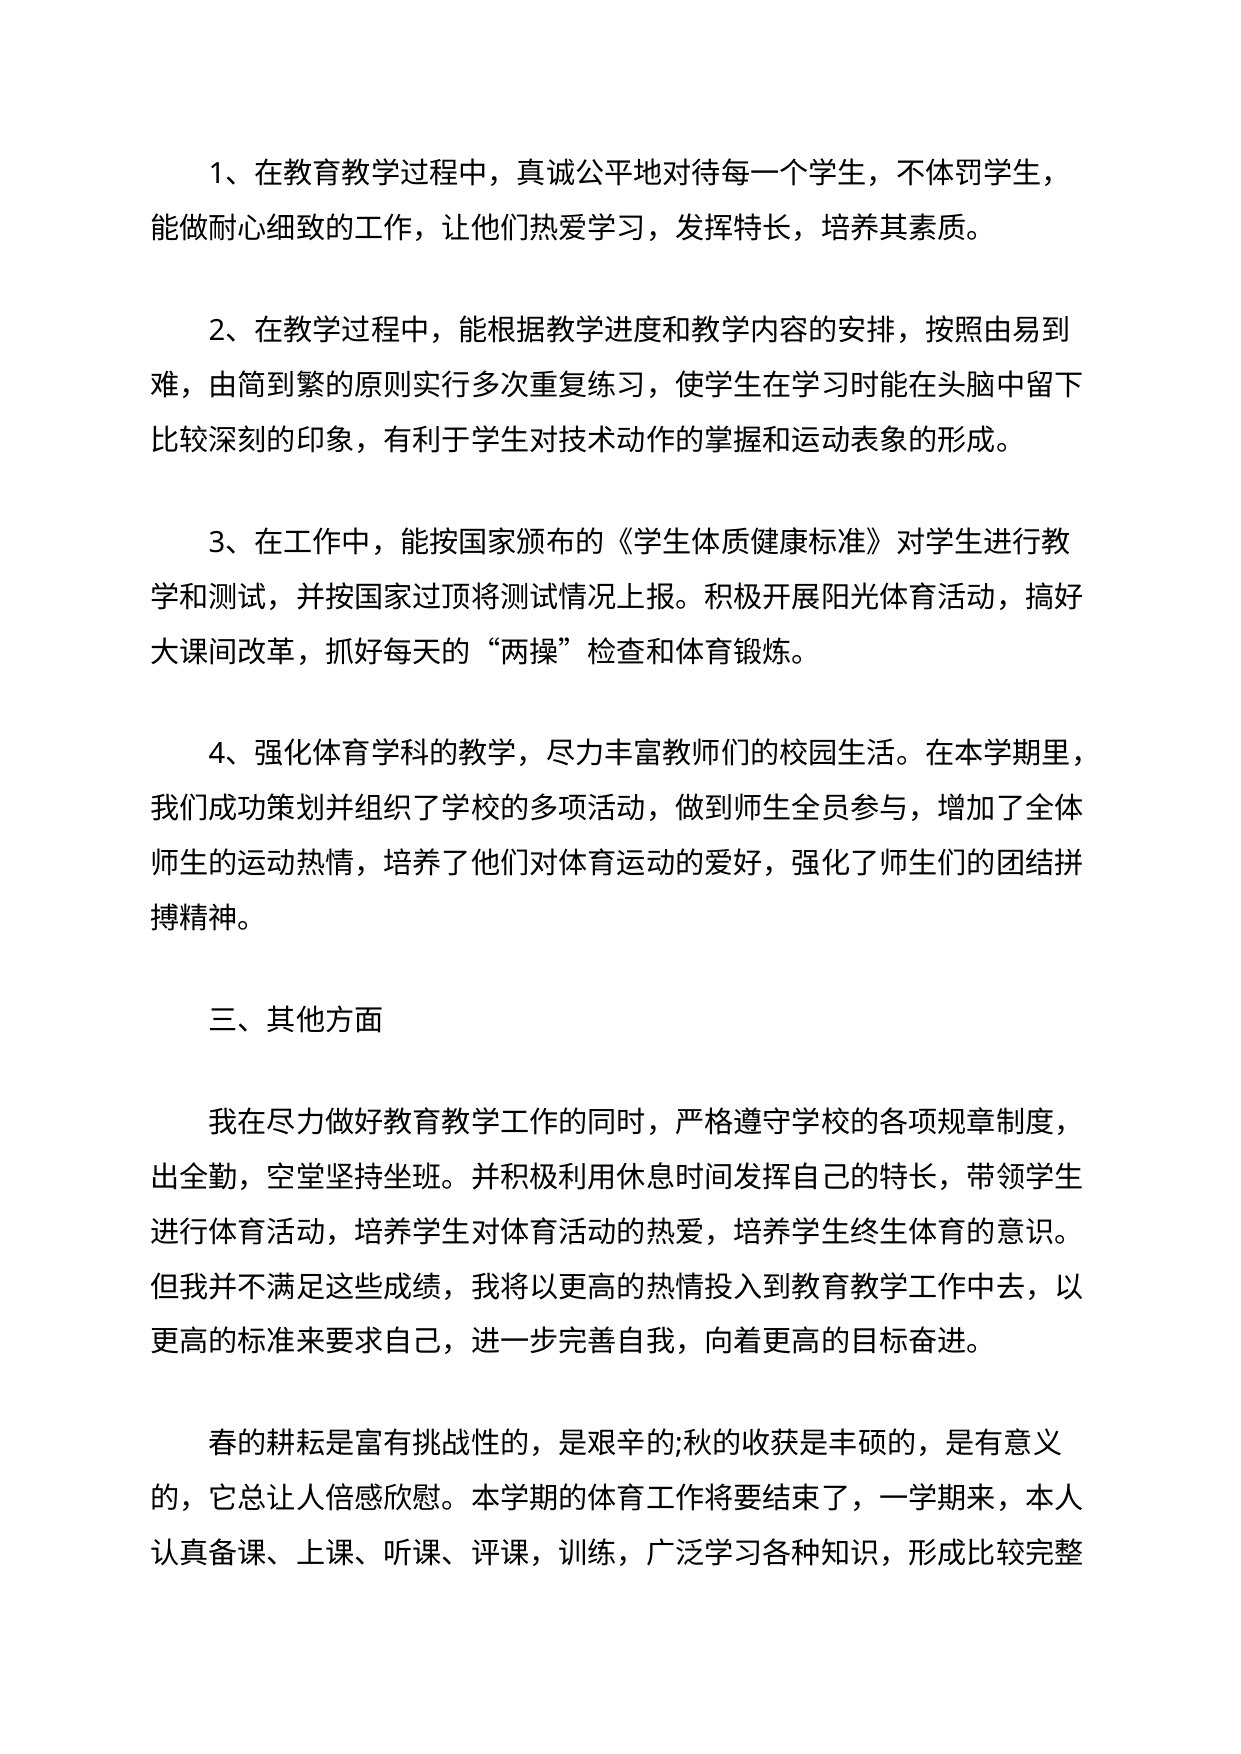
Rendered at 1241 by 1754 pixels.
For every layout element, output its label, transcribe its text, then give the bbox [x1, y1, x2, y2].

text 3、在工作中，能按国家颁布的《学生体质健康标准》对学生进行教学和测试，并按国家过顶将测试情况上报。积极开展阳光体育活动，搞好大课间改革，抓好每天的“两操”检查和体育锻炼。 [150, 518, 1090, 671]
text 三、其他方面 [150, 997, 1090, 1039]
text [150, 1420, 1090, 1572]
text 4、强化体育学科的教学，尽力丰富教师们的校园生活。在本学期里，我们成功策划并组织了学校的多项活动，做到师生全员参与，增加了全体师生的运动热情，培养了他们对体育运动的爱好，强化了师生们的团结拼搏精神。 [150, 730, 1090, 937]
text 1、在教育教学过程中，真诚公平地对待每一个学生，不体罚学生，能做耐心细致的工作，让他们热爱学习，发挥特长，培养其素质。 [150, 150, 1090, 247]
text 2、在教学过程中，能根据教学进度和教学内容的安排，按照由易到难，由简到繁的原则实行多次重复练习，使学生在学习时能在头脑中留下比较深刻的印象，有利于学生对技术动作的掌握和运动表象的形成。 [150, 307, 1090, 459]
text 我在尽力做好教育教学工作的同时，严格遵守学校的各项规章制度，出全勤，空堂坚持坐班。并积极利用休息时间发挥自己的特长，带领学生进行体育活动，培养学生对体育活动的热爱，培养学生终生体育的意识。但我并不满足这些成绩，我将以更高的热情投入到教育教学工作中去，以更高的标准来要求自己，进一步完善自我，向着更高的目标奋进。 [150, 1098, 1090, 1360]
